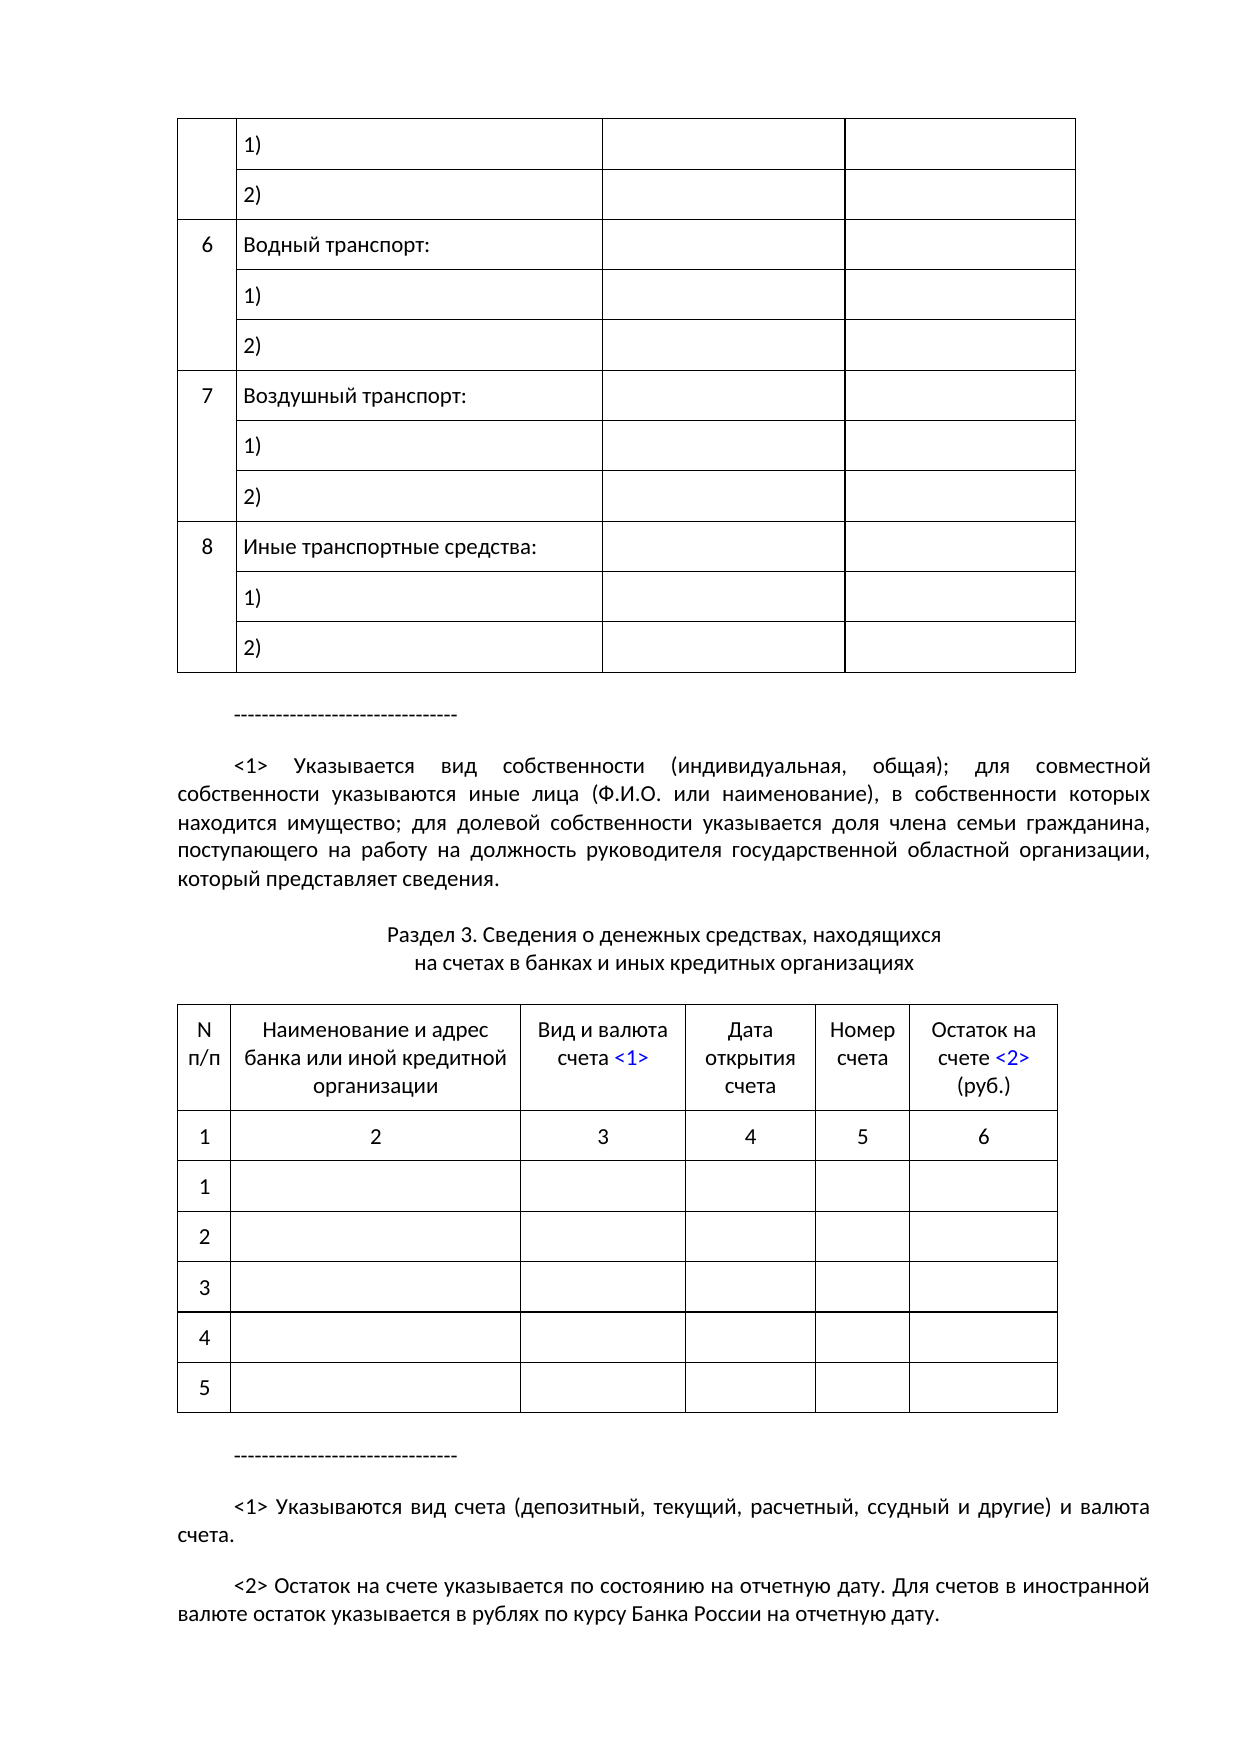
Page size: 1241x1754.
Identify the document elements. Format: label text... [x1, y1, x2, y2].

table_cell [603, 170, 844, 219]
table_cell 1) [237, 119, 602, 168]
text на счетах в банках и иных кредитных организациях [177, 948, 1152, 976]
table_cell [816, 1212, 909, 1261]
table_cell [521, 1262, 685, 1311]
table_cell [846, 320, 1075, 370]
table_header Остаток на счете <2> (руб.) [910, 1005, 1057, 1110]
table_cell [816, 1363, 909, 1412]
table_cell [686, 1161, 815, 1211]
table_cell [603, 522, 844, 571]
table_cell [910, 1363, 1057, 1412]
table_cell 4 [686, 1111, 815, 1160]
table_cell [231, 1313, 520, 1362]
table_cell Воздушный транспорт: [237, 371, 602, 420]
table_cell [846, 270, 1075, 319]
text <1> Указывается вид собственности (индивидуальная, общая); для совместной собственности указываются иные лица (Ф.И.О. или наименование), в собственности которых находится имущество; для долевой собственности указывается доля члена семьи гражданина, поступающего на работу на должность руководителя государственной областной организации, который представляет сведения. [177, 752, 1152, 892]
table_cell 1) [237, 270, 602, 319]
table_cell [846, 622, 1075, 672]
table_cell 2) [237, 471, 602, 521]
text Раздел 3. Сведения о денежных средствах, находящихся [177, 920, 1152, 948]
table_cell [231, 1363, 520, 1412]
table_cell Иные транспортные средства: [237, 522, 602, 571]
table_cell [816, 1313, 909, 1362]
text -------------------------------- [177, 1441, 1152, 1469]
table_cell 2) [237, 622, 602, 672]
table_cell [603, 119, 844, 168]
table_cell [603, 371, 844, 420]
table_cell [816, 1161, 909, 1211]
table_cell 5 [178, 1363, 230, 1412]
table_cell [686, 1313, 815, 1362]
table_cell [846, 471, 1075, 521]
table_header Наименование и адрес банка или иной кредитной организации [231, 1005, 520, 1110]
table_cell [603, 572, 844, 621]
table_cell [910, 1313, 1057, 1362]
table_cell [686, 1262, 815, 1311]
table_cell 2 [178, 1212, 230, 1261]
table_cell [231, 1161, 520, 1211]
table_cell [846, 522, 1075, 571]
table_cell [846, 572, 1075, 621]
table_cell [910, 1262, 1057, 1311]
table_cell [846, 220, 1075, 269]
table_cell 6 [178, 220, 236, 370]
table_cell [910, 1212, 1057, 1261]
table_cell 5 [178, 119, 236, 219]
table_cell 1) [237, 421, 602, 470]
table_cell 2) [237, 170, 602, 219]
table_cell 3 [521, 1111, 685, 1160]
table_header Вид и валюта счета <1> [521, 1005, 685, 1110]
table_cell [846, 421, 1075, 470]
table_cell [603, 622, 844, 672]
table_cell [603, 220, 844, 269]
table_cell [686, 1212, 815, 1261]
table_cell [521, 1212, 685, 1261]
table_cell 3 [178, 1262, 230, 1311]
table_cell 4 [178, 1313, 230, 1362]
table_cell 2) [237, 320, 602, 370]
table_cell [603, 421, 844, 470]
table_header Номер счета [816, 1005, 909, 1110]
table_cell 1 [178, 1111, 230, 1160]
table_header N п/п [178, 1005, 230, 1110]
table_cell [910, 1161, 1057, 1211]
table_cell [603, 471, 844, 521]
table_cell 1 [178, 1161, 230, 1211]
table_cell 8 [178, 522, 236, 672]
text -------------------------------- [177, 701, 1152, 729]
table_cell [603, 270, 844, 319]
table_cell [521, 1363, 685, 1412]
text <1> Указываются вид счета (депозитный, текущий, расчетный, ссудный и другие) и валюта счета. [177, 1492, 1152, 1548]
table_cell [846, 119, 1075, 168]
table_cell Водный транспорт: [237, 220, 602, 269]
table_cell 1) [237, 572, 602, 621]
table_cell [231, 1262, 520, 1311]
table_cell 7 [178, 371, 236, 521]
text <2> Остаток на счете указывается по состоянию на отчетную дату. Для счетов в иностранной валюте остаток указывается в рублях по курсу Банка России на отчетную дату. [177, 1571, 1152, 1627]
table_cell [603, 320, 844, 370]
table_cell [521, 1161, 685, 1211]
table_cell [686, 1363, 815, 1412]
table_cell 2 [231, 1111, 520, 1160]
table_cell [846, 371, 1075, 420]
table_cell [846, 170, 1075, 219]
table_cell [521, 1313, 685, 1362]
table_header Дата открытия счета [686, 1005, 815, 1110]
table_cell [231, 1212, 520, 1261]
table_cell [816, 1262, 909, 1311]
table_cell 5 [816, 1111, 909, 1160]
table_cell 6 [910, 1111, 1057, 1160]
